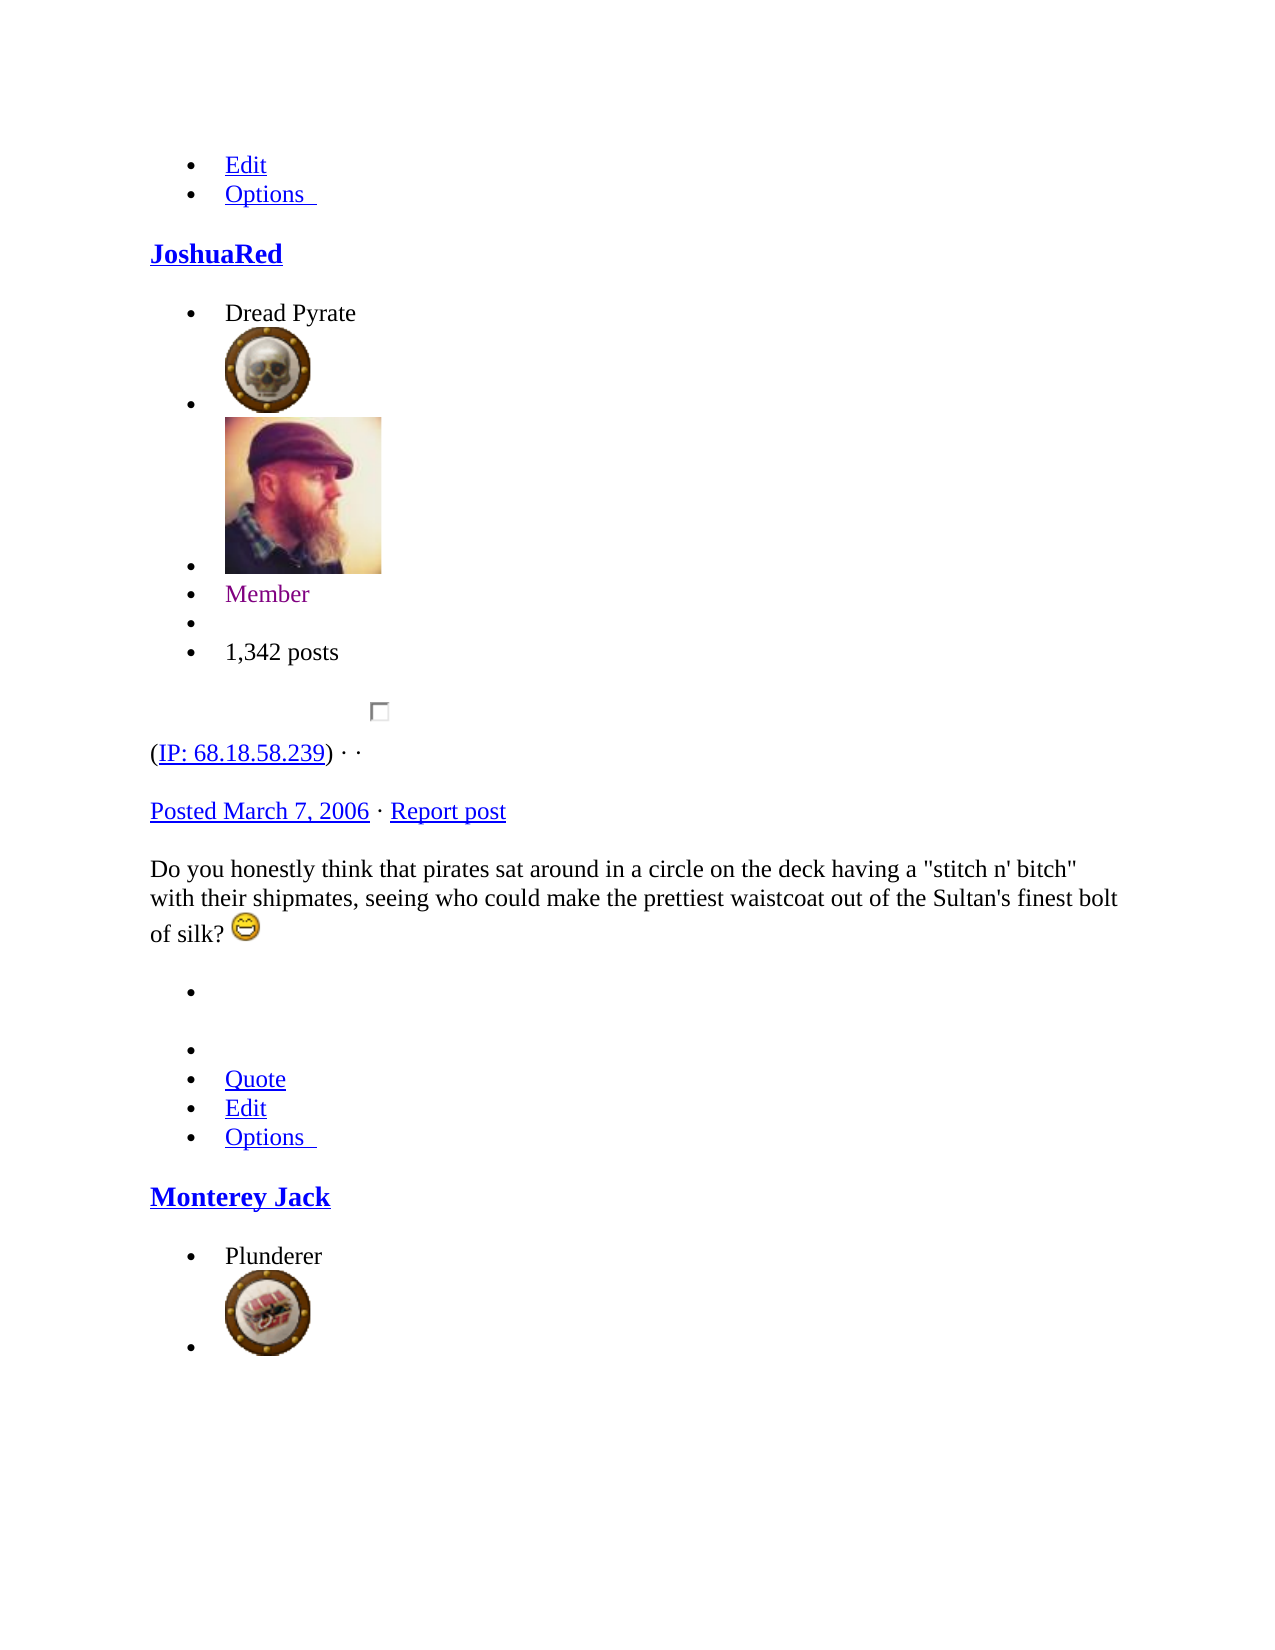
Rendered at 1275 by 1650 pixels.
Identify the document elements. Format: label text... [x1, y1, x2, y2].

list Quote [187, 1064, 1125, 1093]
list Dread Pyrate [187, 298, 1125, 327]
list 1,342 posts [187, 637, 1125, 666]
list Member [187, 579, 1125, 608]
list Edit [187, 1093, 1125, 1122]
picture [225, 327, 311, 413]
text JoshuaRed [150, 237, 1125, 269]
list Edit [187, 150, 1125, 179]
list Options [187, 179, 1125, 207]
picture [230, 911, 262, 943]
text Do you honestly think that pirates sat around in a circle on the deck having a "stitch n' bitch" with their shipmates, seeing who could make the prettiest waistcoat out of the Sultan's finest bolt of silk? [150, 854, 1125, 948]
text (IP: 68.18.58.239) · · [150, 695, 1125, 767]
text Monterey Jack [150, 1179, 1125, 1212]
picture [225, 417, 382, 574]
list Options [187, 1122, 1125, 1150]
list Plunderer [187, 1241, 1125, 1270]
picture [225, 1270, 311, 1356]
text Posted March 7, 2006 · Report post [150, 796, 1125, 825]
